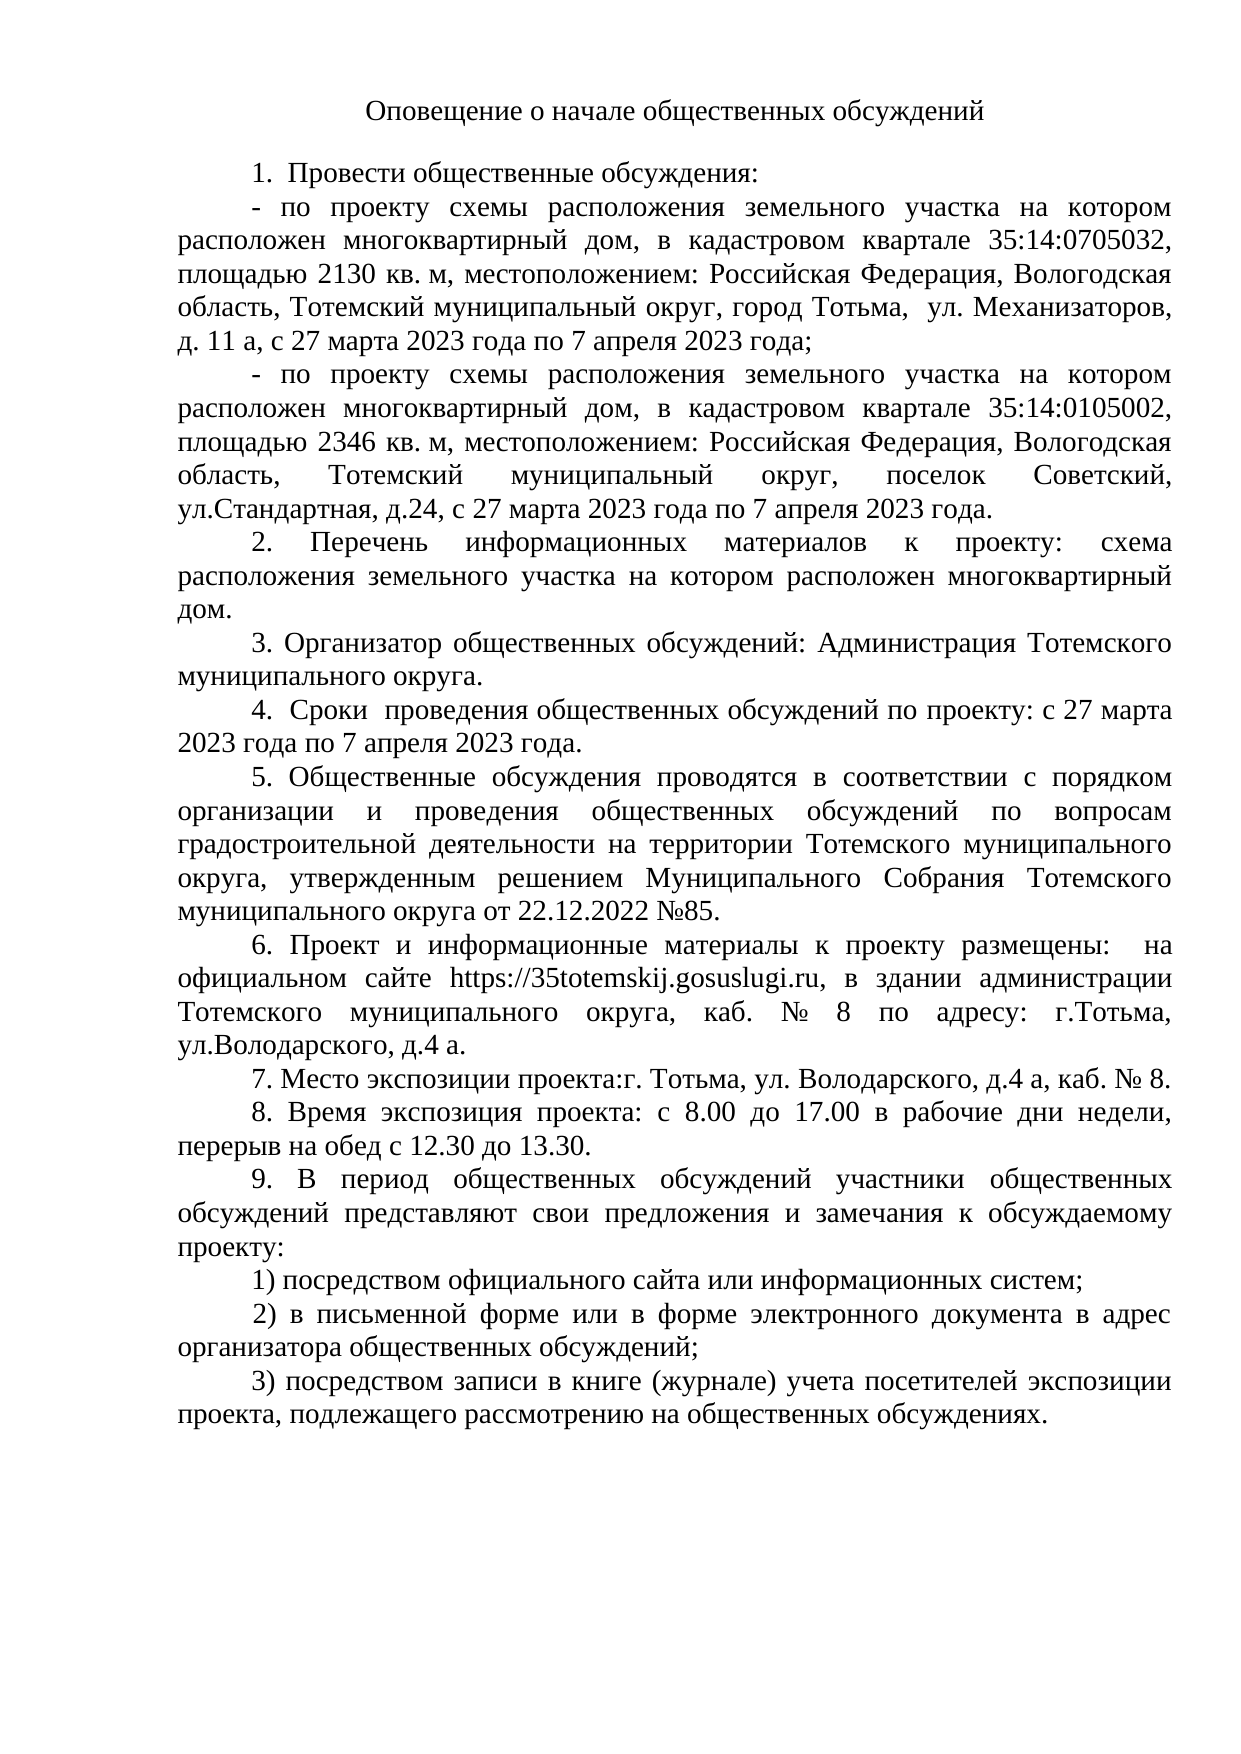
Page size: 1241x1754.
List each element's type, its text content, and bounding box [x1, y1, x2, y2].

text 4. Сроки проведения общественных обсуждений по проекту: с 27 марта 2023 года по 7 апреля 2023 года. [177, 692, 1172, 759]
text 6. Проект и информационные материалы к проекту размещены: на официальном сайте https://35totemskij.gosuslugi.ru, в здании администрации Тотемского муниципального округа, каб. № 8 по адресу: г.Тотьма, ул.Володарского, д.4 а. [177, 927, 1172, 1061]
text 1) посредством официального сайта или информационных систем; [177, 1262, 1172, 1296]
text 8. Время экспозиция проекта: с 8.00 до 17.00 в рабочие дни недели, перерыв на обед с 12.30 до 13.30. [177, 1094, 1172, 1162]
text 3) посредством записи в книге (журнале) учета посетителей экспозиции проекта, подлежащего рассмотрению на общественных обсуждениях. [177, 1363, 1172, 1430]
text Оповещение о начале общественных обсуждений [177, 93, 1172, 127]
text 2. Перечень информационных материалов к проекту: схема расположения земельного участка на котором расположен многоквартирный дом. [177, 524, 1172, 625]
text - по проекту схемы расположения земельного участка на котором расположен многоквартирный дом, в кадастровом квартале 35:14:0105002, площадью 2346 кв. м, местоположением: Российская Федерация, Вологодская область, Тотемский муниципальный округ, поселок Советский, ул.Стандартная, д.24, с 27 марта 2023 года по 7 апреля 2023 года. [177, 357, 1172, 524]
text 5. Общественные обсуждения проводятся в соответствии с порядком организации и проведения общественных обсуждений по вопросам градостроительной деятельности на территории Тотемского муниципального округа, утвержденным решением Муниципального Собрания Тотемского муниципального округа от 22.12.2022 №85. [177, 759, 1172, 927]
text 1. Провести общественные обсуждения: [177, 155, 1172, 189]
text 9. В период общественных обсуждений участники общественных обсуждений представляют свои предложения и замечания к обсуждаемому проекту: [177, 1162, 1172, 1262]
text 2) в письменной форме или в форме электронного документа в адрес организатора общественных обсуждений; [177, 1296, 1172, 1363]
text 3. Организатор общественных обсуждений: Администрация Тотемского муниципального округа. [177, 625, 1172, 692]
text 7. Место экспозиции проекта:г. Тотьма, ул. Володарского, д.4 а, каб. № 8. [177, 1061, 1172, 1094]
text - по проекту схемы расположения земельного участка на котором расположен многоквартирный дом, в кадастровом квартале 35:14:0705032, площадью 2130 кв. м, местоположением: Российская Федерация, Вологодская область, Тотемский муниципальный округ, город Тотьма, ул. Механизаторов, д. 11 а, с 27 марта 2023 года по 7 апреля 2023 года; [177, 189, 1172, 357]
